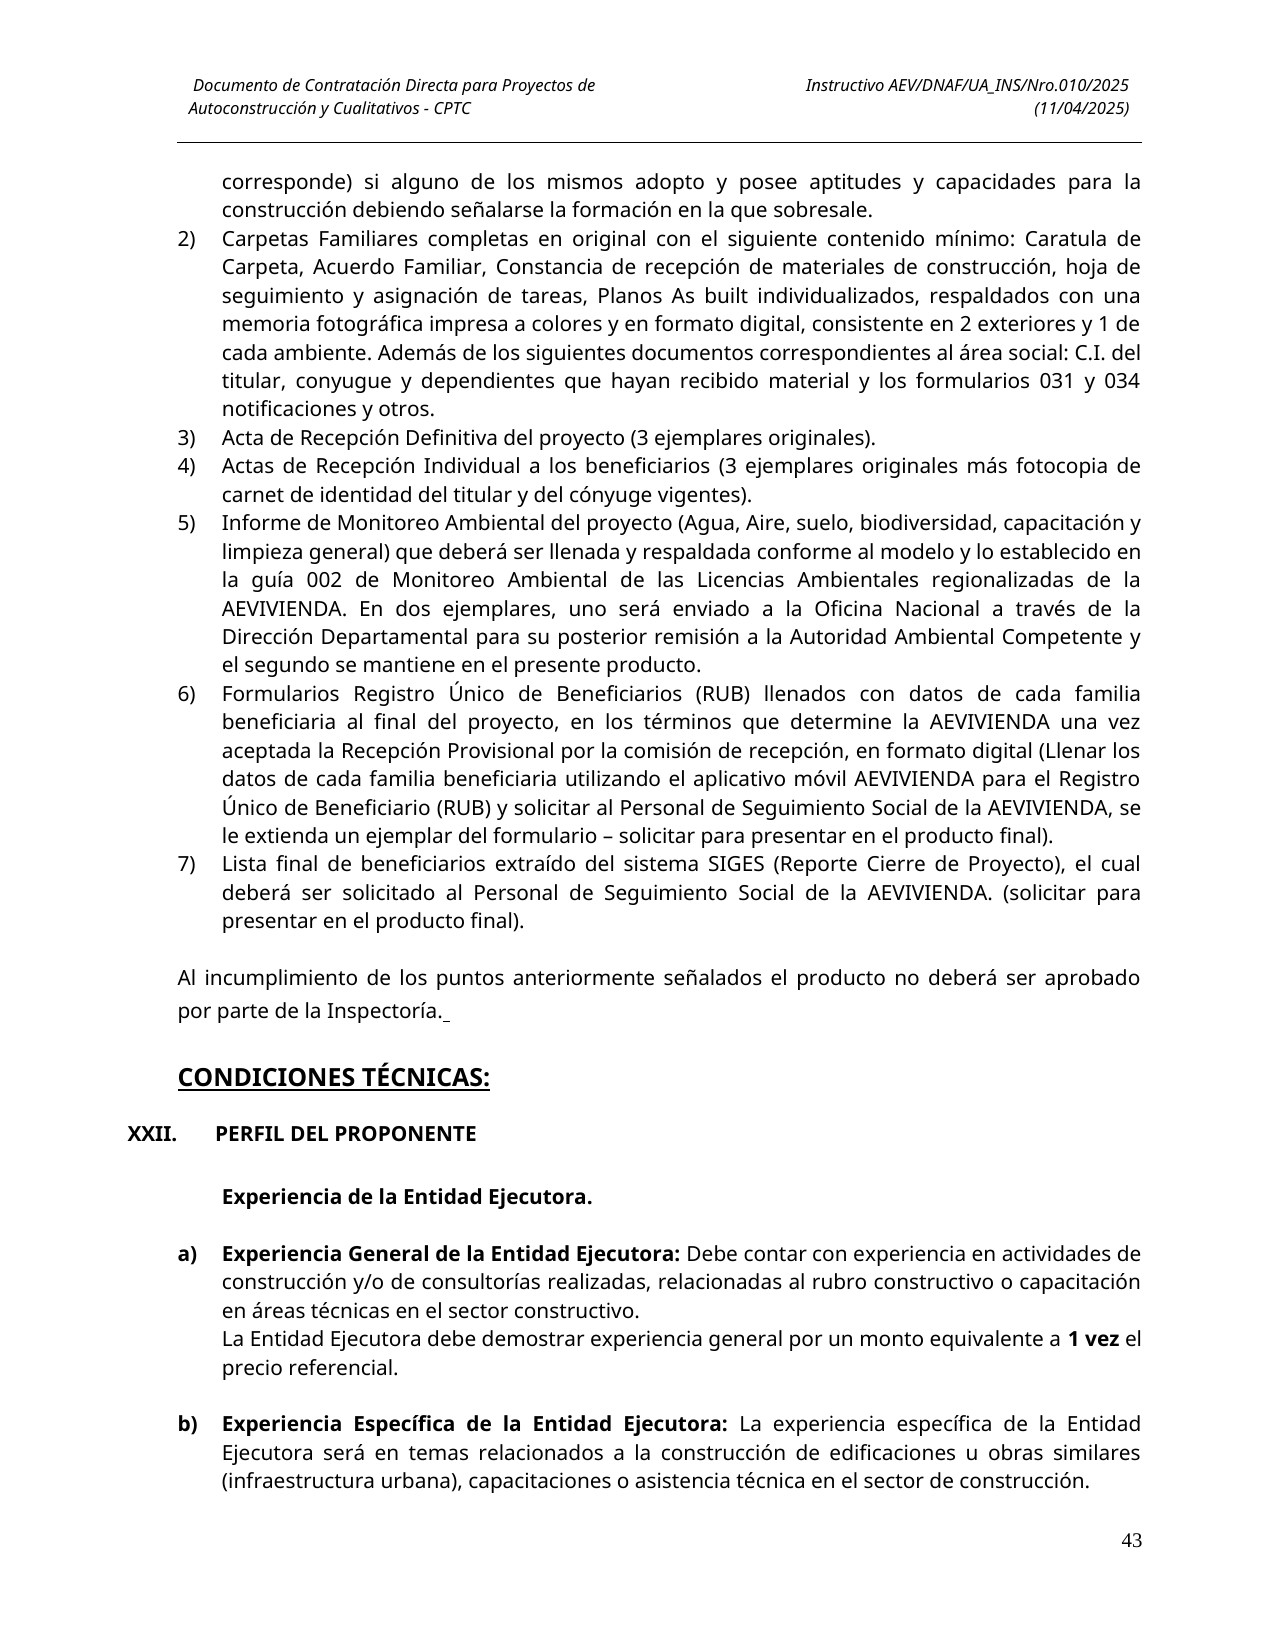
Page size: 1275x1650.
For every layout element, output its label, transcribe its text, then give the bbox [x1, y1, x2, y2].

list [177, 167, 1142, 224]
list Experiencia General de la Entidad Ejecutora: Debe contar con experiencia en actividades de construcción y/o de consultorías realizadas, relacionadas al rubro constructivo o capacitación en áreas técnicas en el sector constructivo. [177, 1239, 1142, 1324]
list Carpetas Familiares completas en original con el siguiente contenido mínimo: Caratula de Carpeta, Acuerdo Familiar, Constancia de recepción de materiales de construcción, hoja de seguimiento y asignación de tareas, Planos As built individualizados, respaldados con una memoria fotográfica impresa a colores y en formato digital, consistente en 2 exteriores y 1 de cada ambiente. Además de los siguientes documentos correspondientes al área social: C.I. del titular, conyugue y dependientes que hayan recibido material y los formularios 031 y 034 notificaciones y otros. [177, 224, 1142, 423]
list Lista final de beneficiarios extraído del sistema SIGES (Reporte Cierre de Proyecto), el cual deberá ser solicitado al Personal de Seguimiento Social de la AEVIVIENDA. (solicitar para presentar en el producto final). [177, 849, 1142, 935]
text CONDICIONES TÉCNICAS: [177, 1060, 1142, 1094]
list Actas de Recepción Individual a los beneficiarios (3 ejemplares originales más fotocopia de carnet de identidad del titular y del cónyuge vigentes). [177, 451, 1142, 508]
list PERFIL DEL PROPONENTE [177, 1119, 1142, 1147]
list Experiencia Específica de la Entidad Ejecutora: La experiencia específica de la Entidad Ejecutora será en temas relacionados a la construcción de edificaciones u obras similares (infraestructura urbana), capacitaciones o asistencia técnica en el sector de construcción. [177, 1409, 1142, 1495]
list Formularios Registro Único de Beneficiarios (RUB) llenados con datos de cada familia beneficiaria al final del proyecto, en los términos que determine la AEVIVIENDA una vez aceptada la Recepción Provisional por la comisión de recepción, en formato digital (Llenar los datos de cada familia beneficiaria utilizando el aplicativo móvil AEVIVIENDA para el Registro Único de Beneficiario (RUB) y solicitar al Personal de Seguimiento Social de la AEVIVIENDA, se le extienda un ejemplar del formulario – solicitar para presentar en el producto final). [177, 679, 1142, 849]
text Al incumplimiento de los puntos anteriormente señalados el producto no deberá ser aprobado por parte de la Inspectoría. [177, 963, 1142, 1026]
text La Entidad Ejecutora debe demostrar experiencia general por un monto equivalente a 1 vez el precio referencial. [222, 1324, 1142, 1381]
list Acta de Recepción Definitiva del proyecto (3 ejemplares originales). [177, 423, 1142, 451]
list Informe de Monitoreo Ambiental del proyecto (Agua, Aire, suelo, biodiversidad, capacitación y limpieza general) que deberá ser llenada y respaldada conforme al modelo y lo establecido en la guía 002 de Monitoreo Ambiental de las Licencias Ambientales regionalizadas de la AEVIVIENDA. En dos ejemplares, uno será enviado a la Oficina Nacional a través de la Dirección Departamental para su posterior remisión a la Autoridad Ambiental Competente y el segundo se mantiene en el presente producto. [177, 508, 1142, 679]
text Experiencia de la Entidad Ejecutora. [177, 1182, 1142, 1211]
